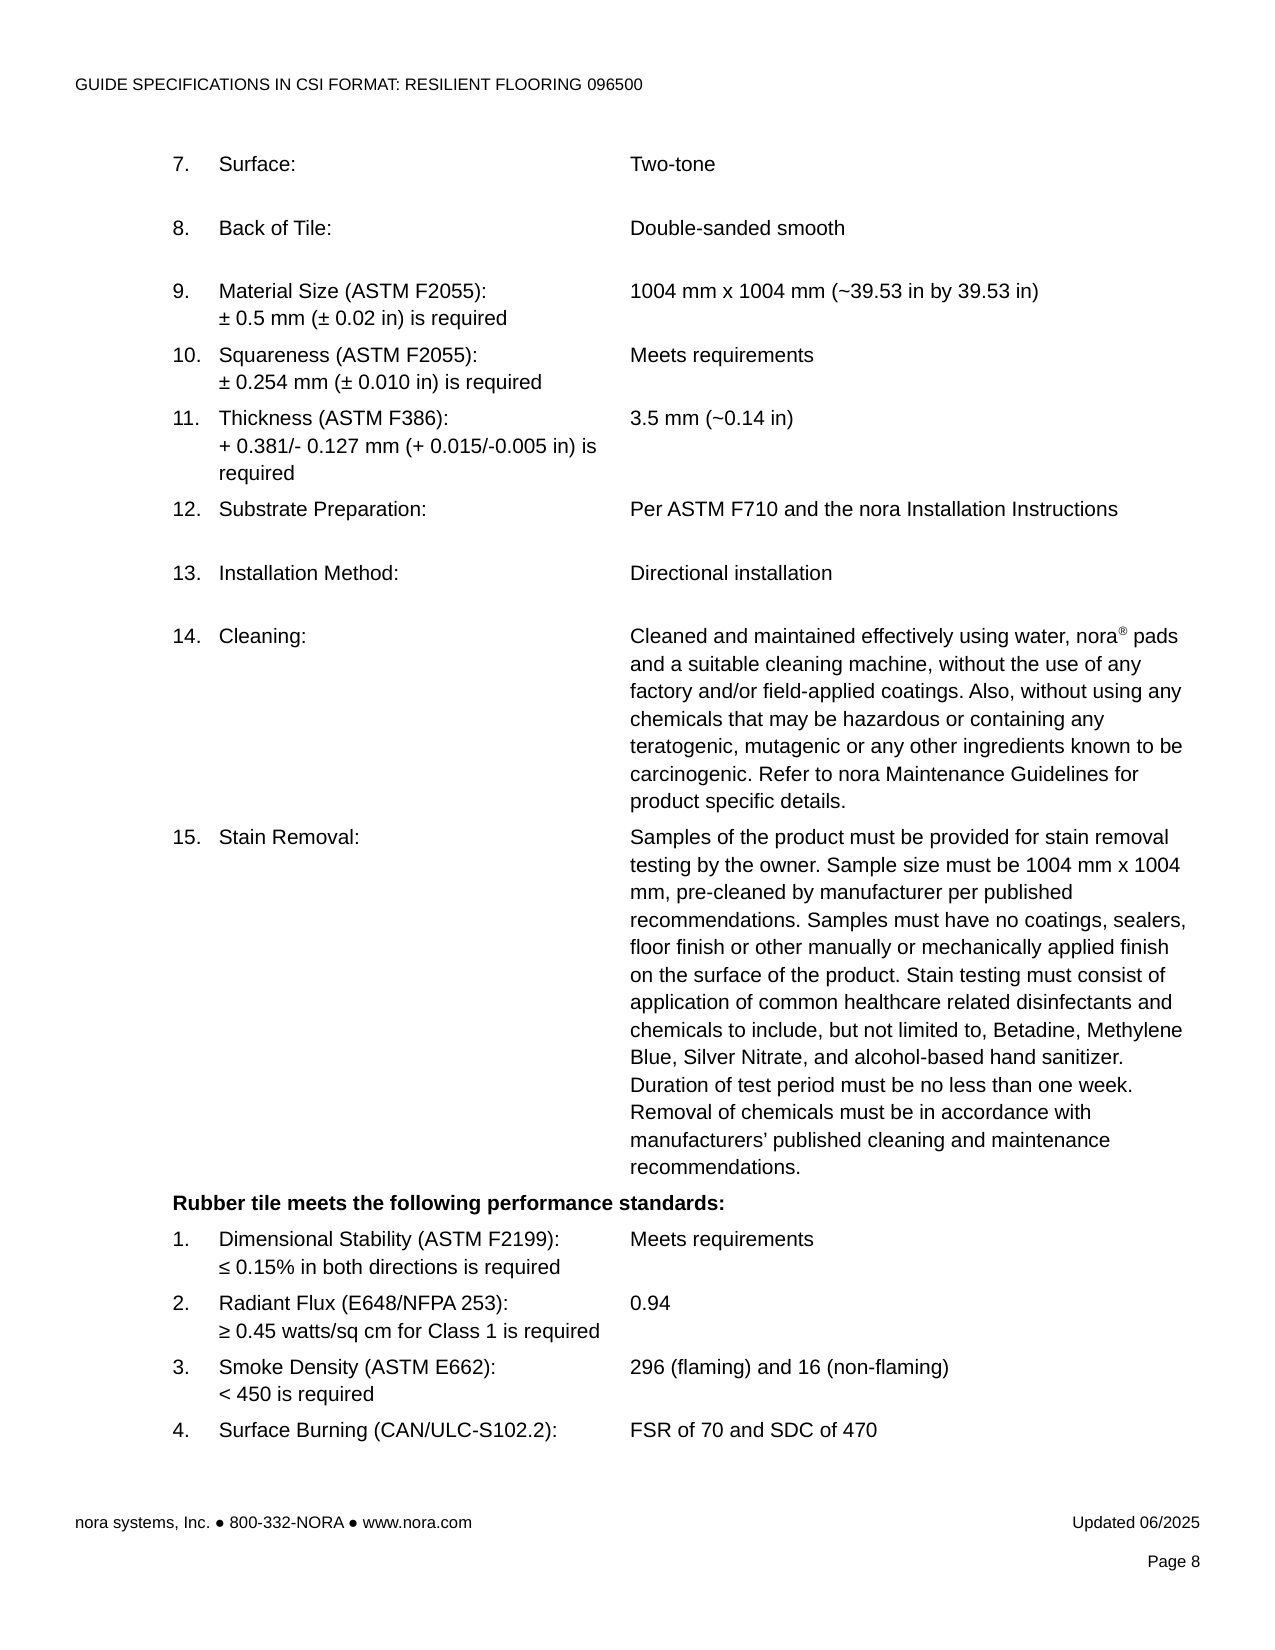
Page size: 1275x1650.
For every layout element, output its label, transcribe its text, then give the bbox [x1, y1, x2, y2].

table_cell Cleaned and maintained effectively using water, nora® pads and a suitable cleaning machine, without the use of any factory and/or field-applied coatings. Also, without using any chemicals that may be hazardous or containing any teratogenic, mutagenic or any other ingredients known to be carcinogenic. Refer to nora Maintenance Guidelines for product specific details. [619, 622, 1200, 823]
table_cell 1004 mm x 1004 mm (~39.53 in by 39.53 in) [619, 277, 1200, 340]
table_cell Squareness (ASTM F2055): ± 0.254 mm (± 0.010 in) is required [207, 340, 619, 404]
table_cell [161, 1289, 207, 1352]
table_cell [161, 213, 207, 277]
table_cell Double-sanded smooth [619, 213, 1200, 277]
table_cell Surface Burning (CAN/ULC-S102.2): [207, 1416, 619, 1479]
table_cell Radiant Flux (E648/NFPA 253): ≥ 0.45 watts/sq cm for Class 1 is required [207, 1289, 619, 1352]
table_cell [161, 1353, 207, 1416]
table_cell [161, 1225, 207, 1289]
table_cell Smoke Density (ASTM E662): < 450 is required [207, 1353, 619, 1416]
table_cell Meets requirements [619, 1225, 1200, 1289]
table_cell FSR of 70 and SDC of 470 [619, 1416, 1200, 1479]
table_cell Surface: [207, 150, 619, 213]
table_cell Thickness (ASTM F386): + 0.381/- 0.127 mm (+ 0.015/-0.005 in) is required [207, 404, 619, 495]
table_cell Dimensional Stability (ASTM F2199): ≤ 0.15% in both directions is required [207, 1225, 619, 1289]
table_cell Stain Removal: [207, 823, 619, 1189]
table_cell 3.5 mm (~0.14 in) [619, 404, 1200, 495]
table_cell [161, 495, 207, 558]
table_cell Cleaning: [207, 622, 619, 823]
table_cell [161, 622, 207, 823]
table_cell Per ASTM F710 and the nora Installation Instructions [619, 495, 1200, 558]
table_cell Back of Tile: [207, 213, 619, 277]
table_cell 0.94 [619, 1289, 1200, 1352]
table_cell Meets requirements [619, 340, 1200, 404]
table_cell Material Size (ASTM F2055): ± 0.5 mm (± 0.02 in) is required [207, 277, 619, 340]
table_cell Two-tone [619, 150, 1200, 213]
table_cell Directional installation [619, 559, 1200, 622]
table_cell [161, 340, 207, 404]
table_cell Installation Method: [207, 559, 619, 622]
table_cell [161, 559, 207, 622]
table_cell [161, 404, 207, 495]
table_cell [161, 823, 207, 1189]
table_cell Rubber tile meets the following performance standards: [161, 1189, 1200, 1225]
table_cell 296 (flaming) and 16 (non-flaming) [619, 1353, 1200, 1416]
table_cell [161, 277, 207, 340]
table_cell [161, 150, 207, 213]
table_cell Samples of the product must be provided for stain removal testing by the owner. Sample size must be 1004 mm x 1004 mm, pre-cleaned by manufacturer per published recommendations. Samples must have no coatings, sealers, floor finish or other manually or mechanically applied finish on the surface of the product. Stain testing must consist of application of common healthcare related disinfectants and chemicals to include, but not limited to, Betadine, Methylene Blue, Silver Nitrate, and alcohol-based hand sanitizer. Duration of test period must be no less than one week. Removal of chemicals must be in accordance with manufacturers’ published cleaning and maintenance recommendations. [619, 823, 1200, 1189]
table_cell [161, 1416, 207, 1479]
table_cell Substrate Preparation: [207, 495, 619, 558]
